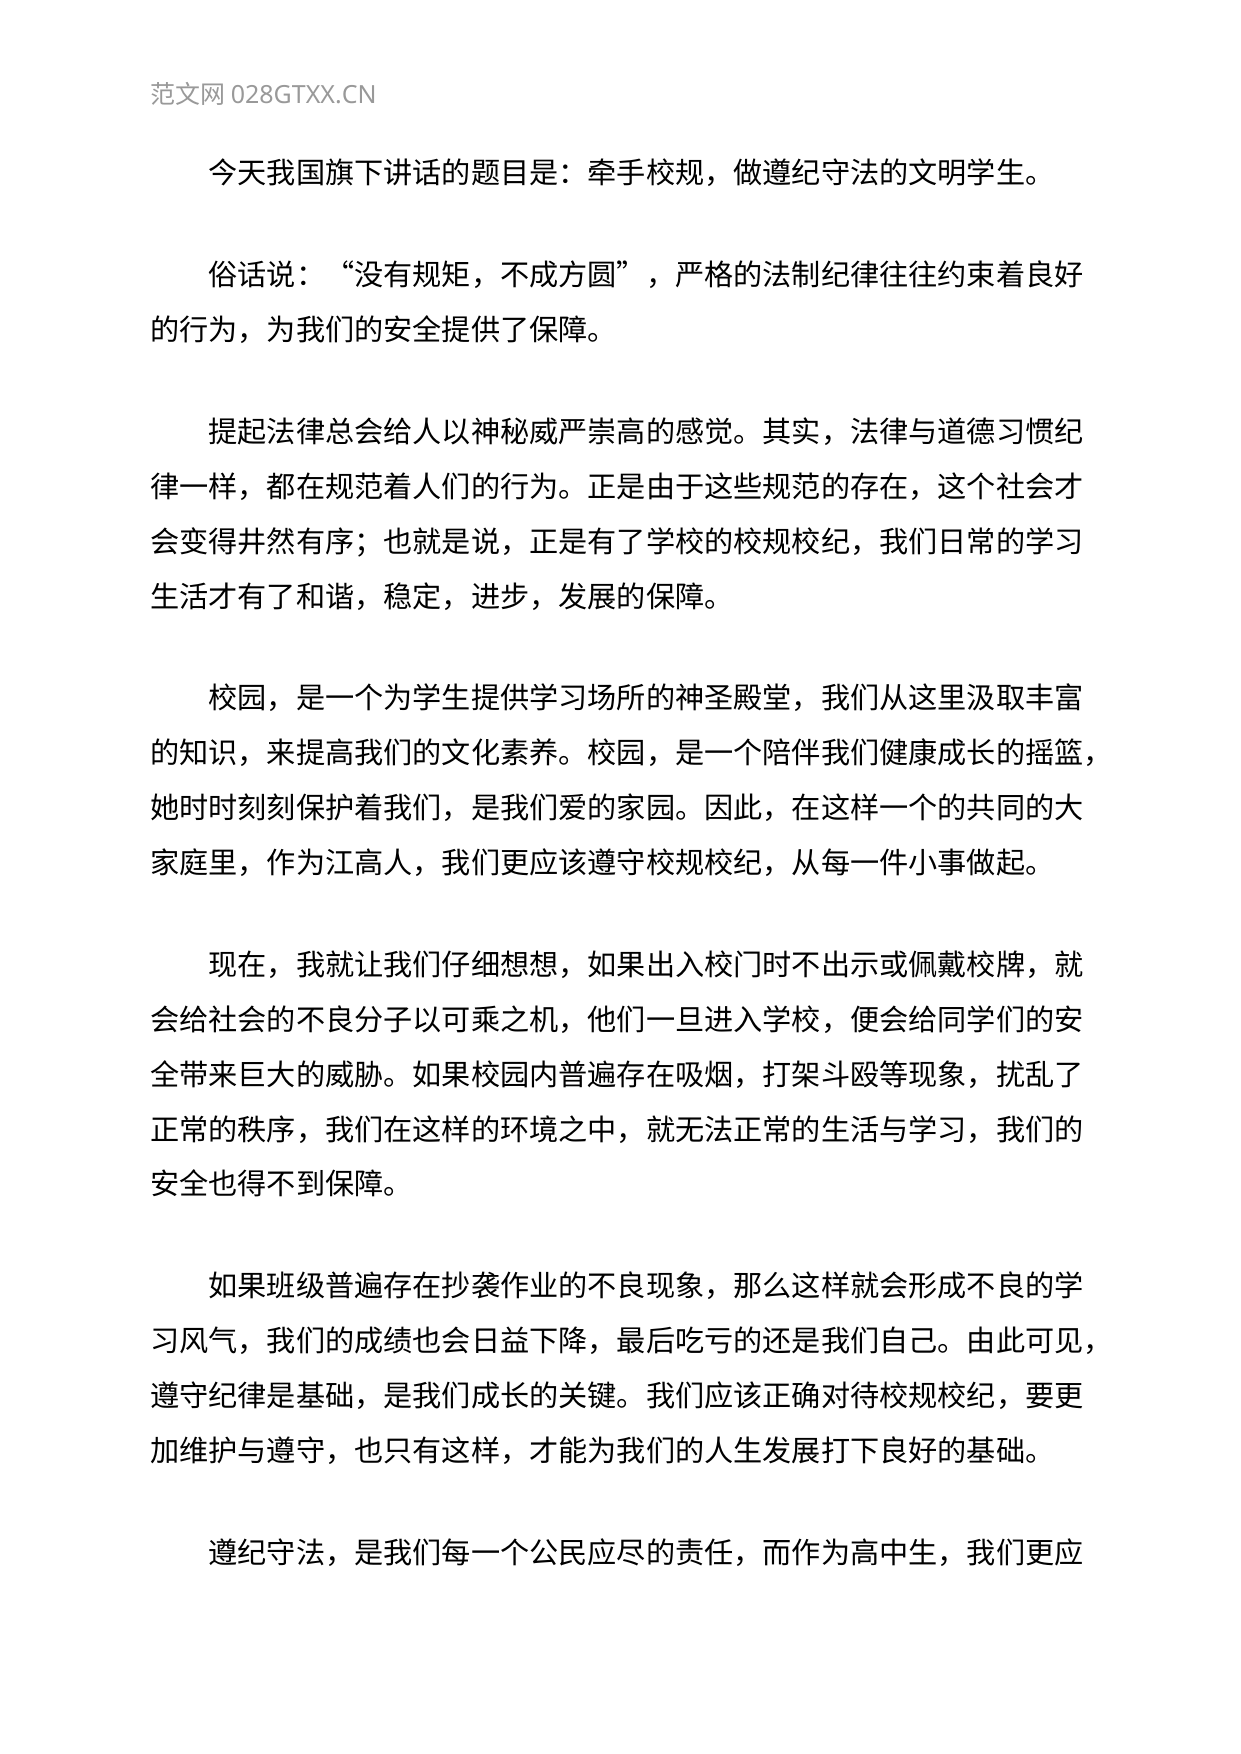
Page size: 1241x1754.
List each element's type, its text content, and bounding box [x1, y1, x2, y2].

text 校园，是一个为学生提供学习场所的神圣殿堂，我们从这里汲取丰富的知识，来提高我们的文化素养。校园，是一个陪伴我们健康成长的摇篮，她时时刻刻保护着我们，是我们爱的家园。因此，在这样一个的共同的大家庭里，作为江高人，我们更应该遵守校规校纪，从每一件小事做起。 [150, 675, 1090, 882]
text 现在，我就让我们仔细想想，如果出入校门时不出示或佩戴校牌，就会给社会的不良分子以可乘之机，他们一旦进入学校，便会给同学们的安全带来巨大的威胁。如果校园内普遍存在吸烟，打架斗殴等现象，扰乱了正常的秩序，我们在这样的环境之中，就无法正常的生活与学习，我们的安全也得不到保障。 [150, 941, 1090, 1203]
text 提起法律总会给人以神秘威严崇高的感觉。其实，法律与道德习惯纪律一样，都在规范着人们的行为。正是由于这些规范的存在，这个社会才会变得井然有序；也就是说，正是有了学校的校规校纪，我们日常的学习生活才有了和谐，稳定，进步，发展的保障。 [150, 408, 1090, 615]
text 俗话说：“没有规矩，不成方圆”，严格的法制纪律往往约束着良好的行为，为我们的安全提供了保障。 [150, 252, 1090, 349]
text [150, 1529, 1090, 1571]
text 如果班级普遍存在抄袭作业的不良现象，那么这样就会形成不良的学习风气，我们的成绩也会日益下降，最后吃亏的还是我们自己。由此可见，遵守纪律是基础，是我们成长的关键。我们应该正确对待校规校纪，要更加维护与遵守，也只有这样，才能为我们的人生发展打下良好的基础。 [150, 1263, 1090, 1470]
text 今天我国旗下讲话的题目是：牵手校规，做遵纪守法的文明学生。 [150, 150, 1090, 192]
